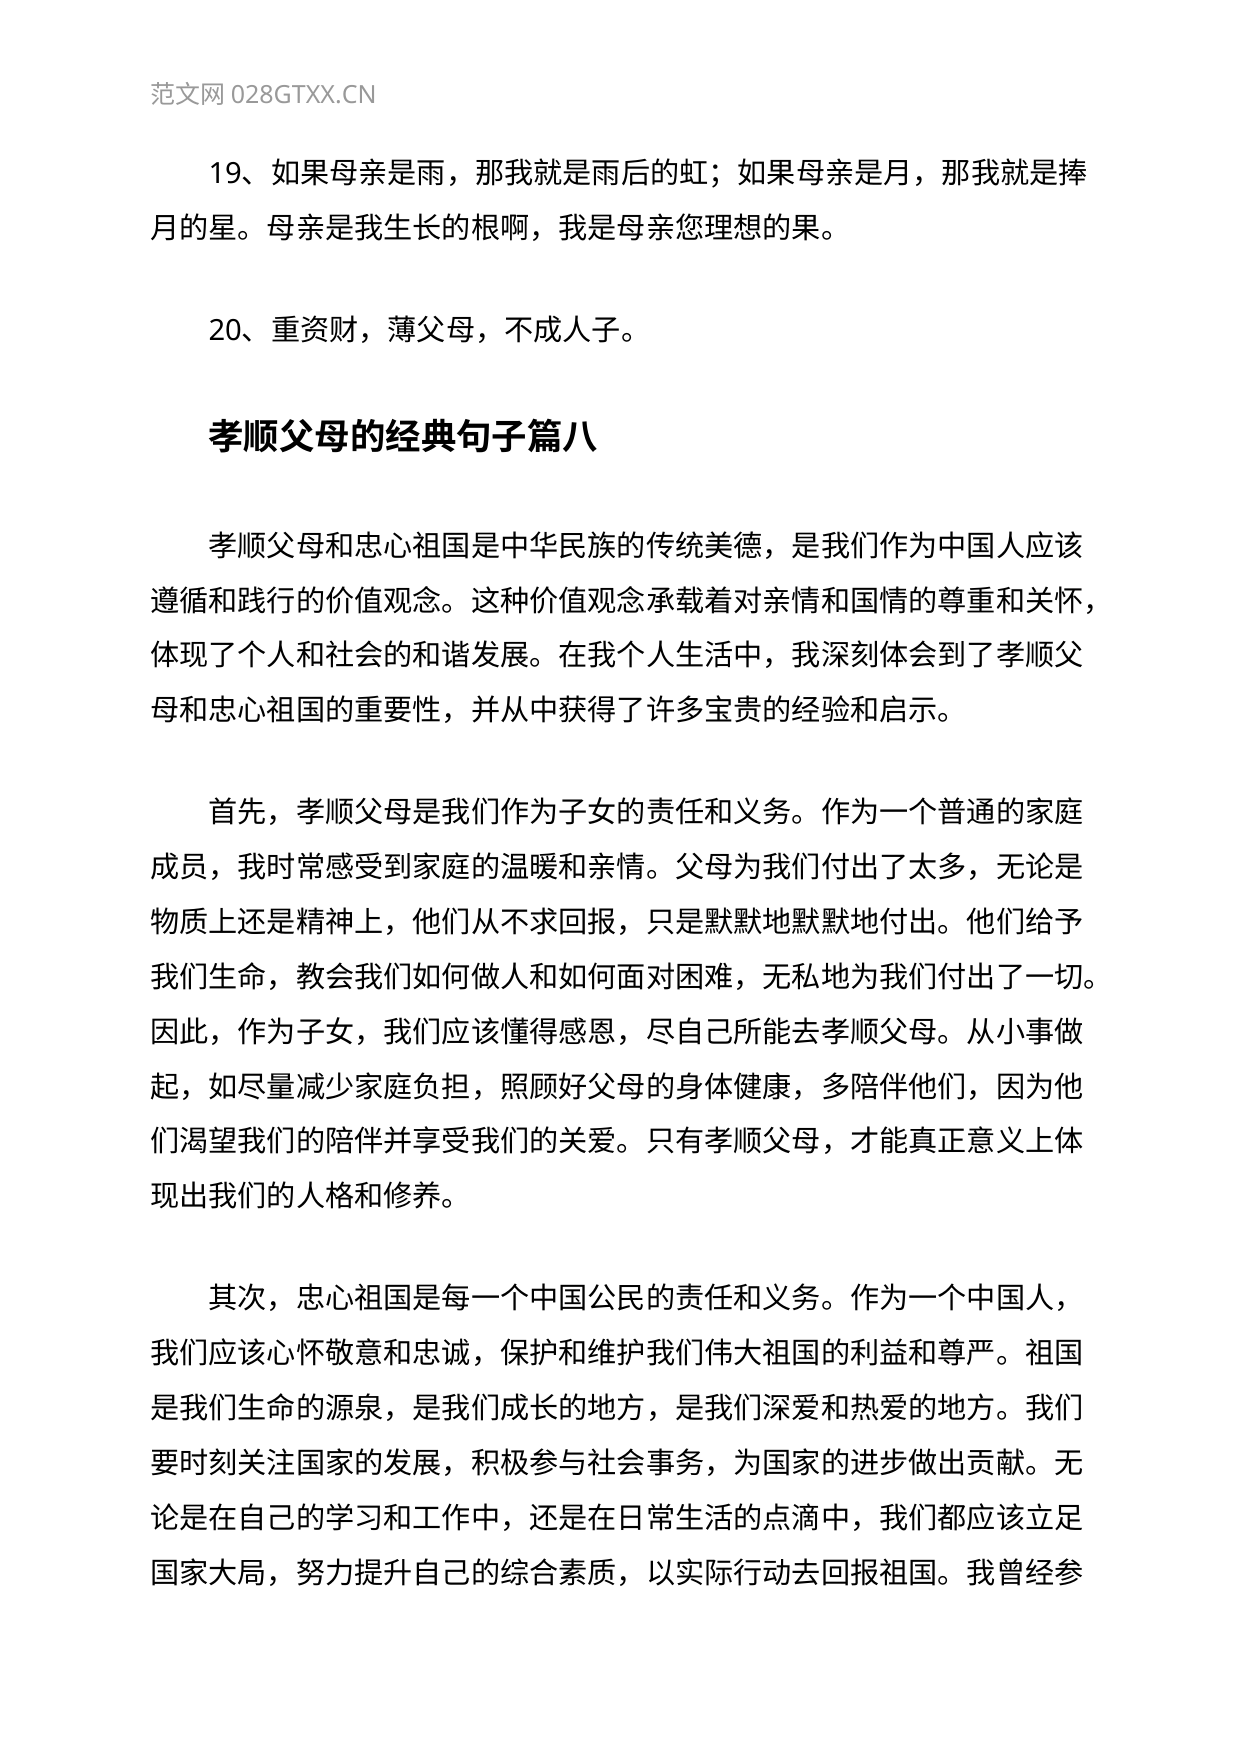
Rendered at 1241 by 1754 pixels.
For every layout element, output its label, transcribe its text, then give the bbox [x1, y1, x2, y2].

text 19、如果母亲是雨，那我就是雨后的虹；如果母亲是月，那我就是捧月的星。母亲是我生长的根啊，我是母亲您理想的果。 [150, 150, 1090, 247]
text 20、重资财，薄父母，不成人子。 [150, 307, 1090, 349]
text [150, 1275, 1090, 1591]
text 孝顺父母的经典句子篇八 [150, 409, 1090, 460]
text 首先，孝顺父母是我们作为子女的责任和义务。作为一个普通的家庭成员，我时常感受到家庭的温暖和亲情。父母为我们付出了太多，无论是物质上还是精神上，他们从不求回报，只是默默地默默地付出。他们给予我们生命，教会我们如何做人和如何面对困难，无私地为我们付出了一切。因此，作为子女，我们应该懂得感恩，尽自己所能去孝顺父母。从小事做起，如尽量减少家庭负担，照顾好父母的身体健康，多陪伴他们，因为他们渴望我们的陪伴并享受我们的关爱。只有孝顺父母，才能真正意义上体现出我们的人格和修养。 [150, 789, 1090, 1215]
text 孝顺父母和忠心祖国是中华民族的传统美德，是我们作为中国人应该遵循和践行的价值观念。这种价值观念承载着对亲情和国情的尊重和关怀，体现了个人和社会的和谐发展。在我个人生活中，我深刻体会到了孝顺父母和忠心祖国的重要性，并从中获得了许多宝贵的经验和启示。 [150, 522, 1090, 729]
